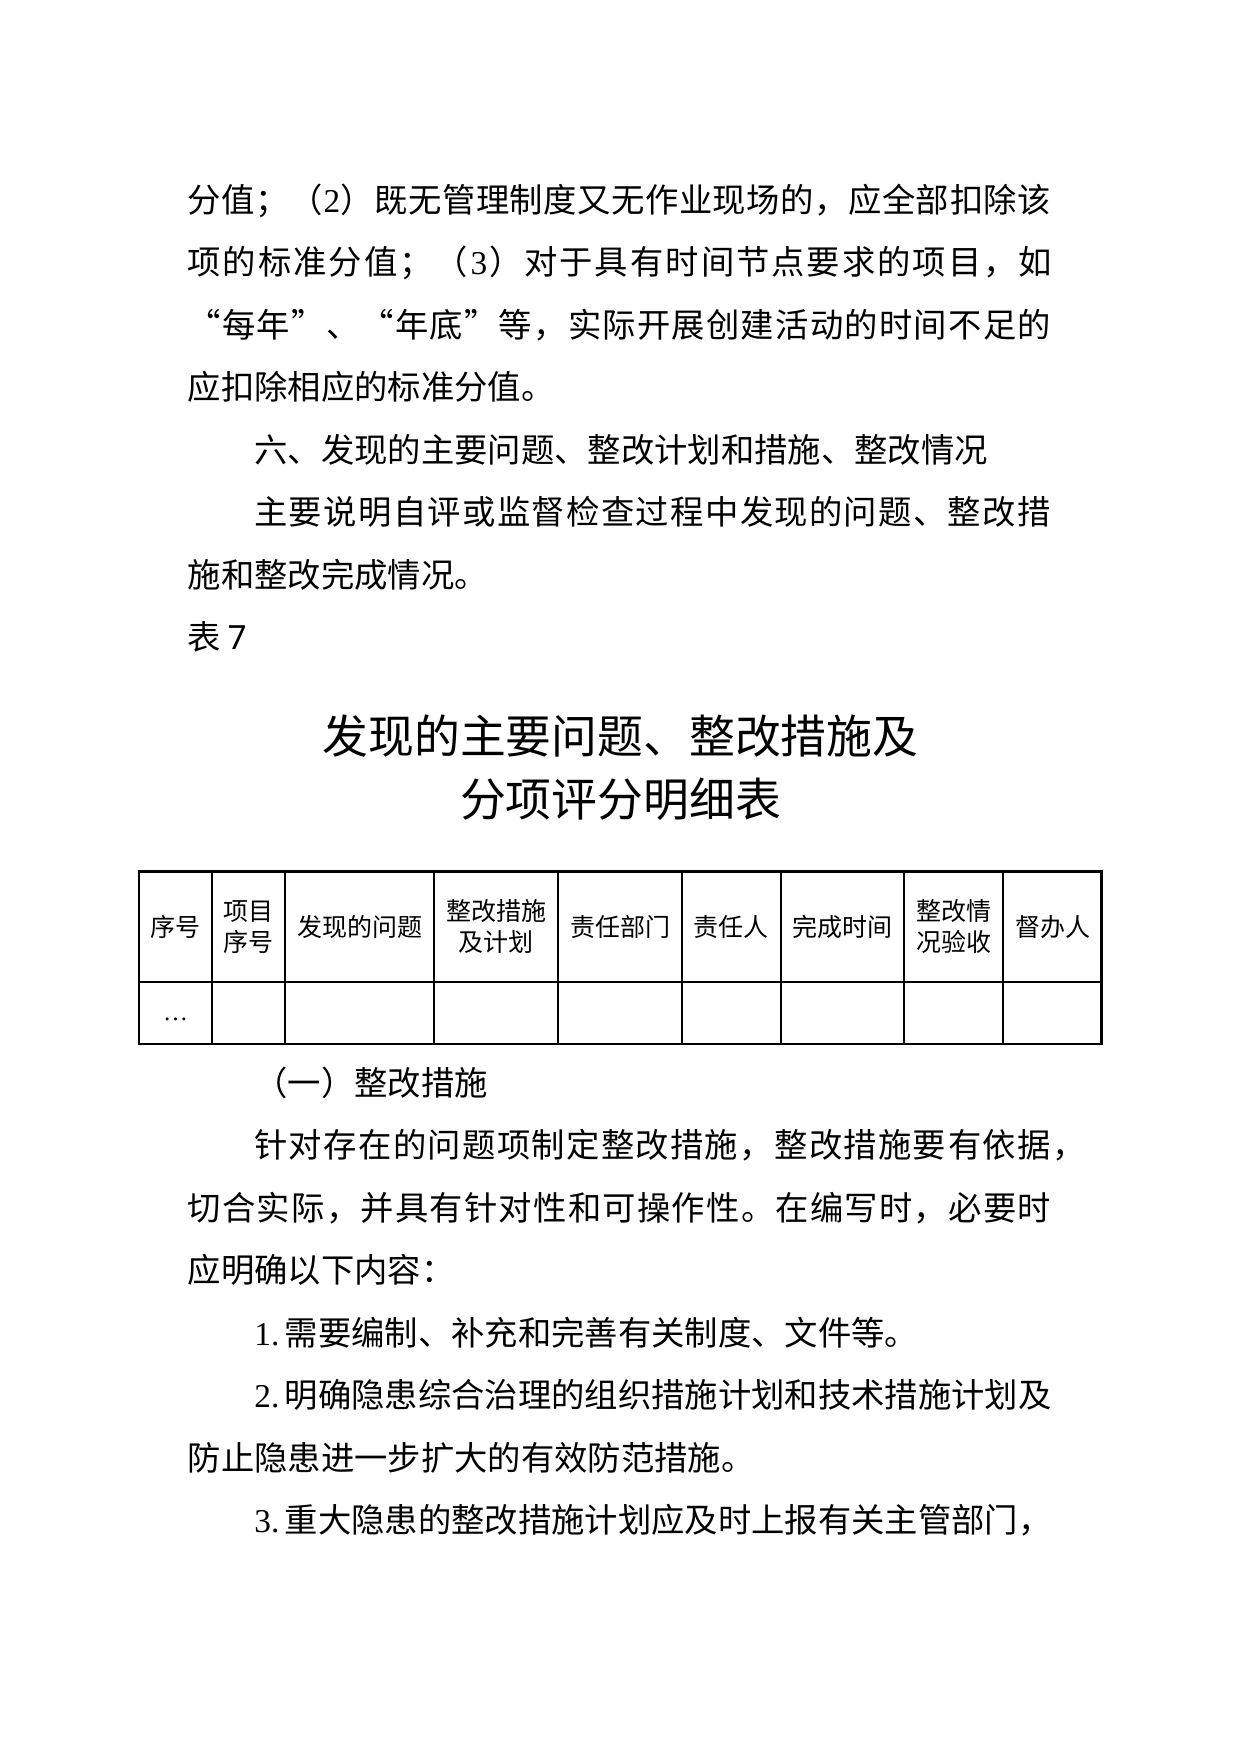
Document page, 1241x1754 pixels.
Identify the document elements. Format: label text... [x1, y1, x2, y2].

text 1.需要编制、补充和完善有关制度、文件等。 [187, 1295, 1053, 1357]
table_header 责任部门 [559, 873, 681, 981]
table_cell [782, 983, 903, 1043]
table_cell [683, 983, 780, 1043]
text 表7 [187, 599, 1053, 662]
text 主要说明自评或监督检查过程中发现的问题、整改措施和整改完成情况。 [187, 474, 1053, 599]
table_header 责任人 [683, 873, 780, 981]
table_header 项目 序号 [213, 873, 284, 981]
text （一）整改措施 [187, 1045, 1053, 1107]
table_cell … [140, 983, 211, 1043]
table_header 督办人 [1004, 873, 1100, 981]
text 六、发现的主要问题、整改计划和措施、整改情况 [187, 412, 1053, 474]
table_cell [905, 983, 1002, 1043]
table_header 序号 [140, 873, 211, 981]
table_cell [1004, 983, 1100, 1043]
table_header 整改情 况验收 [905, 873, 1002, 981]
text 发现的主要问题、整改措施及 [187, 704, 1053, 766]
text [187, 162, 1053, 412]
text 2.明确隐患综合治理的组织措施计划和技术措施计划及防止隐患进一步扩大的有效防范措施。 [187, 1357, 1053, 1482]
table_cell [559, 983, 681, 1043]
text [187, 1482, 1053, 1545]
table_cell [286, 983, 433, 1043]
table_header 完成时间 [782, 873, 903, 981]
table_cell [213, 983, 284, 1043]
text 针对存在的问题项制定整改措施，整改措施要有依据，切合实际，并具有针对性和可操作性。在编写时，必要时应明确以下内容： [187, 1107, 1053, 1295]
table_header 整改措施 及计划 [435, 873, 557, 981]
table_cell [435, 983, 557, 1043]
text 分项评分明细表 [187, 766, 1053, 829]
table_header 发现的问题 [286, 873, 433, 981]
